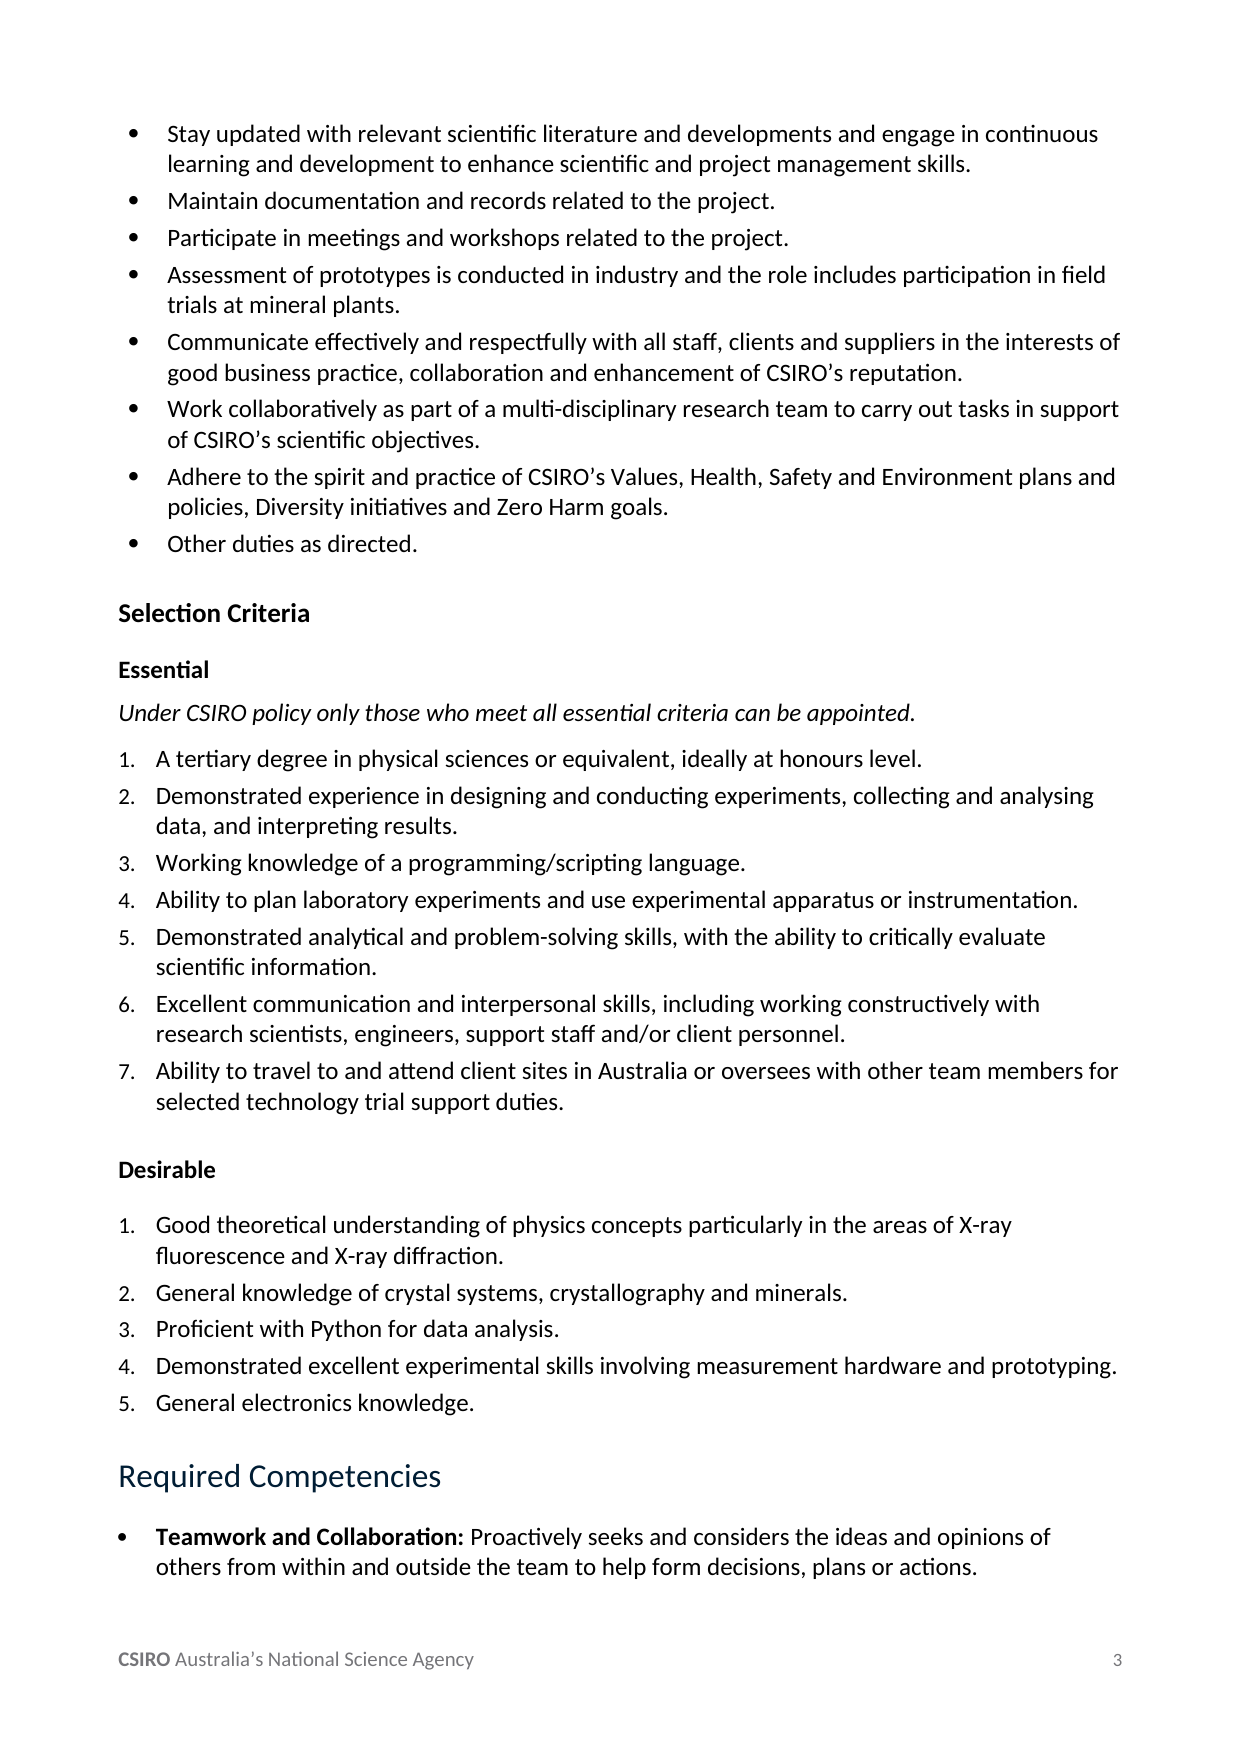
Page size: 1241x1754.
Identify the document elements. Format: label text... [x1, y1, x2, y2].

text Under CSIRO policy only those who meet all essential criteria can be appointed. [118, 697, 1122, 728]
list Working knowledge of a programming/scripting language. [118, 847, 1122, 878]
subtitle Desirable [118, 1154, 1122, 1184]
list Proficient with Python for data analysis. [118, 1313, 1122, 1344]
list Participate in meetings and workshops related to the project. [129, 222, 1122, 253]
list Communicate effectively and respectfully with all staff, clients and suppliers in the interests of good business practice, collaboration and enhancement of CSIRO’s reputation. [129, 326, 1122, 387]
list A tertiary degree in physical sciences or equivalent, ideally at honours level. [118, 743, 1122, 774]
list Other duties as directed. [129, 528, 1122, 559]
subtitle Essential [118, 654, 1122, 685]
list General electronics knowledge. [118, 1387, 1122, 1418]
subtitle Selection Criteria [118, 596, 1122, 629]
list Demonstrated analytical and problem-solving skills, with the ability to critically evaluate scientific information. [118, 921, 1122, 982]
list Excellent communication and interpersonal skills, including working constructively with research scientists, engineers, support staff and/or client personnel. [118, 988, 1122, 1049]
list General knowledge of crystal systems, crystallography and minerals. [118, 1277, 1122, 1307]
list Assessment of prototypes is conducted in industry and the role includes participation in field trials at mineral plants. [129, 259, 1122, 320]
list Work collaboratively as part of a multi-disciplinary research team to carry out tasks in support of CSIRO’s scientific objectives. [129, 393, 1122, 454]
list Maintain documentation and records related to the project. [129, 185, 1122, 216]
list Adhere to the spirit and practice of CSIRO’s Values, Health, Safety and Environment plans and policies, Diversity initiatives and Zero Harm goals. [129, 461, 1122, 522]
list Ability to plan laboratory experiments and use experimental apparatus or instrumentation. [118, 884, 1122, 914]
list Ability to travel to and attend client sites in Australia or oversees with other team members for selected technology trial support duties. [118, 1055, 1122, 1116]
list Demonstrated excellent experimental skills involving measurement hardware and prototyping. [118, 1350, 1122, 1381]
list Good theoretical understanding of physics concepts particularly in the areas of X-ray fluorescence and X-ray diffraction. [118, 1209, 1122, 1271]
list Stay updated with relevant scientific literature and developments and engage in continuous learning and development to enhance scientific and project management skills. [129, 118, 1122, 179]
list Demonstrated experience in designing and conducting experiments, collecting and analysing data, and interpreting results. [118, 780, 1122, 841]
